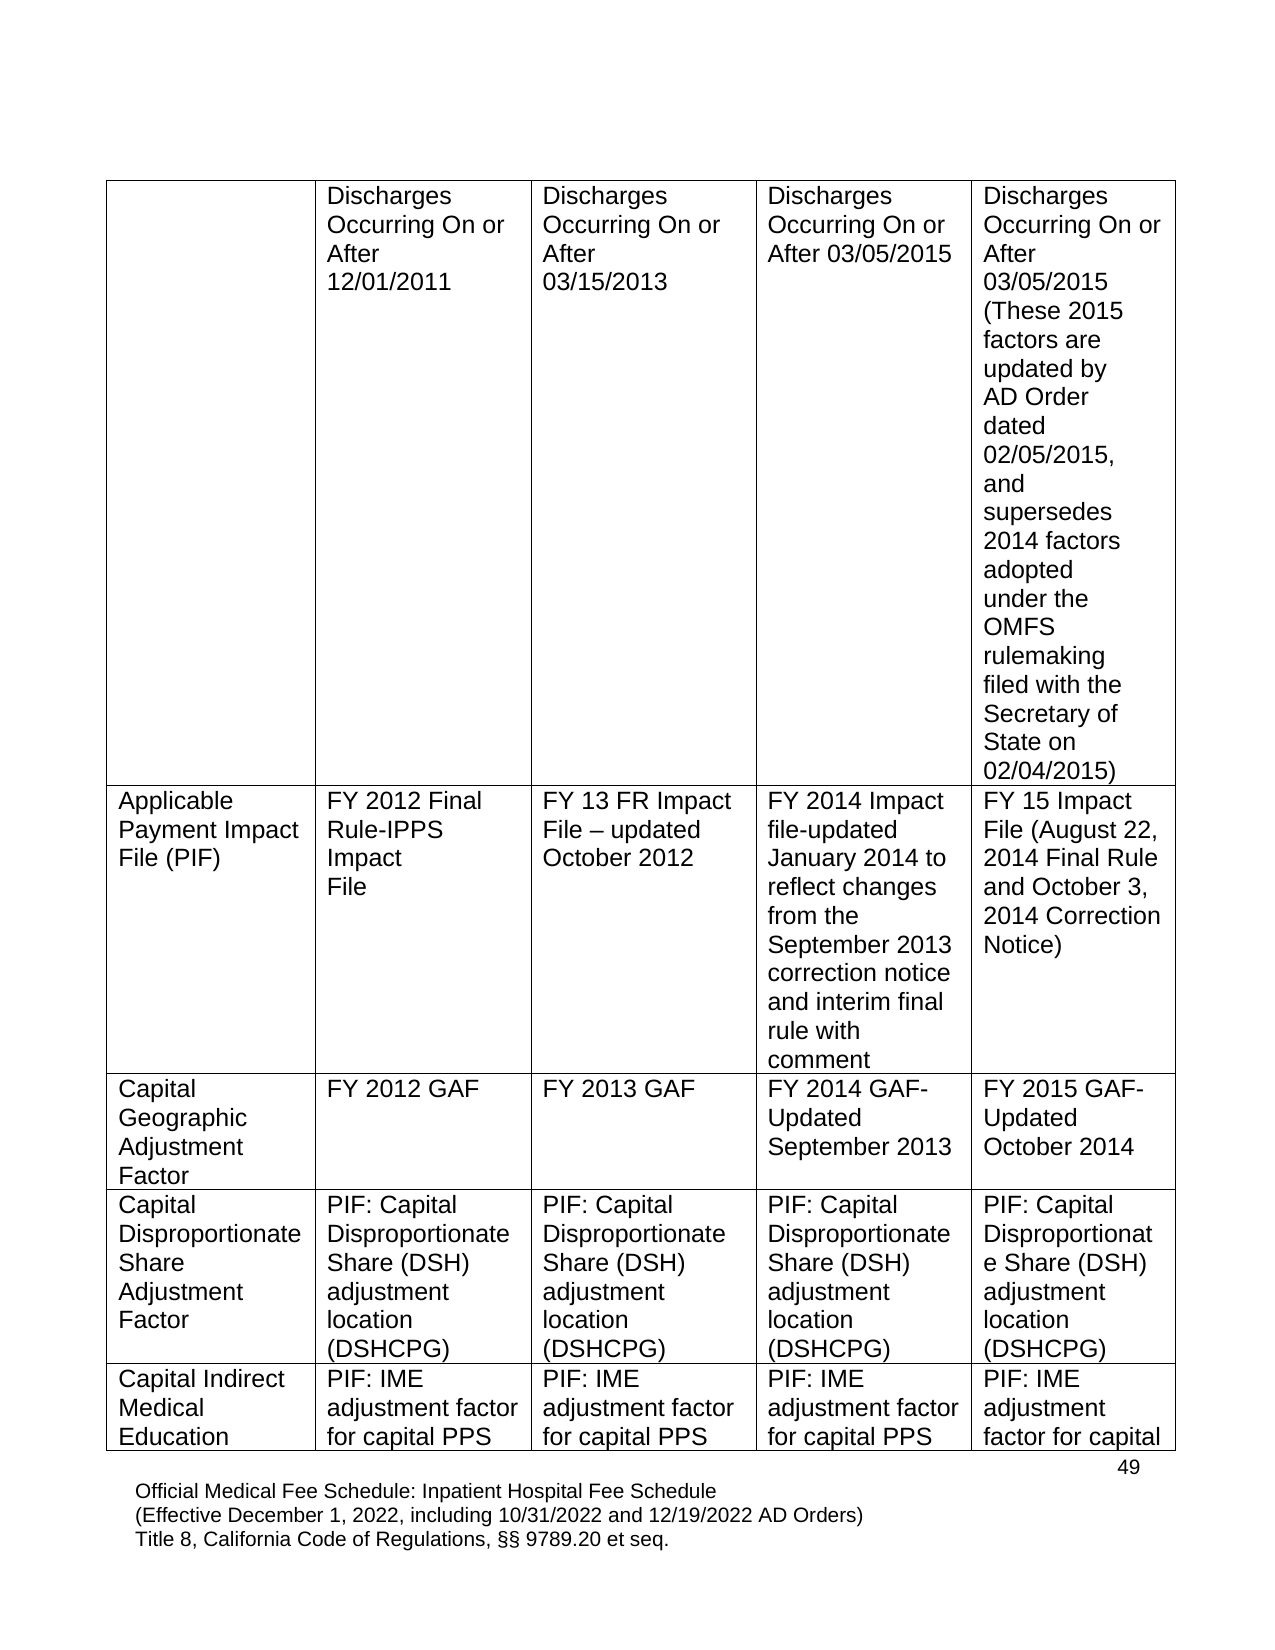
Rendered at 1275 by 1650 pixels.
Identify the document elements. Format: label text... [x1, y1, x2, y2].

table_cell FY 2014 Impact file-updated January 2014 to reflect changes from the September 2013 correction notice and interim final rule with comment [757, 786, 971, 1073]
table_cell PIF: IME adjustment factor for capital PPS location (TCHCP) [316, 1364, 531, 1450]
table_cell FY 13 FR Impact File – updated October 2012 [532, 786, 756, 1073]
table_cell Applicable Payment Impact File (PIF) [107, 786, 315, 1073]
table_cell FY 15 Impact File (August 22, 2014 Final Rule and October 3, 2014 Correction Notice) [972, 786, 1175, 1073]
table_cell PIF: IME adjustment factor for capital PPS location (TCHCP) [757, 1364, 971, 1450]
table_cell PIF: Capital Disproportionate Share (DSH) adjustment location (DSHCPG) [972, 1190, 1175, 1363]
table_cell PIF: IME adjustment factor for capital PPS location (TCHCP) [532, 1364, 756, 1450]
table_header Discharges Occurring On or After 03/15/2013 [532, 181, 756, 785]
table_cell PIF: Capital Disproportionate Share (DSH) adjustment location (DSHCPG) [316, 1190, 531, 1363]
table_cell PIF: Capital Disproportionate Share (DSH) adjustment location (DSHCPG) [757, 1190, 971, 1363]
table_header Discharges Occurring On or After 12/01/2011 [316, 181, 531, 785]
table_cell Capital Indirect Medical Education Adjustment Factor [107, 1364, 315, 1450]
table_cell FY 2012 GAF [316, 1074, 531, 1189]
table_header Discharges Occurring On or After 03/05/2015 [757, 181, 971, 785]
table_cell FY 2012 Final Rule-IPPS Impact File [316, 786, 531, 1073]
table_cell FY 2013 GAF [532, 1074, 756, 1189]
table_cell FY 2014 GAF-Updated September 2013 [757, 1074, 971, 1189]
table_header Discharges Occurring On or After 03/05/2015 (These 2015 factors are updated by AD Order dated 02/05/2015, and supersedes 2014 factors adopted under the OMFS rulemaking filed with the Secretary of State on 02/04/2015) [972, 181, 1175, 785]
table_cell Capital Geographic Adjustment Factor [107, 1074, 315, 1189]
table_cell PIF: IME adjustment factor for capital PPS location (TCHCP) [972, 1364, 1175, 1450]
table_cell FY 2015 GAF-Updated October 2014 [972, 1074, 1175, 1189]
table_cell PIF: Capital Disproportionate Share (DSH) adjustment location (DSHCPG) [532, 1190, 756, 1363]
table_cell Capital Disproportionate Share Adjustment Factor [107, 1190, 315, 1363]
table_header [107, 181, 315, 785]
